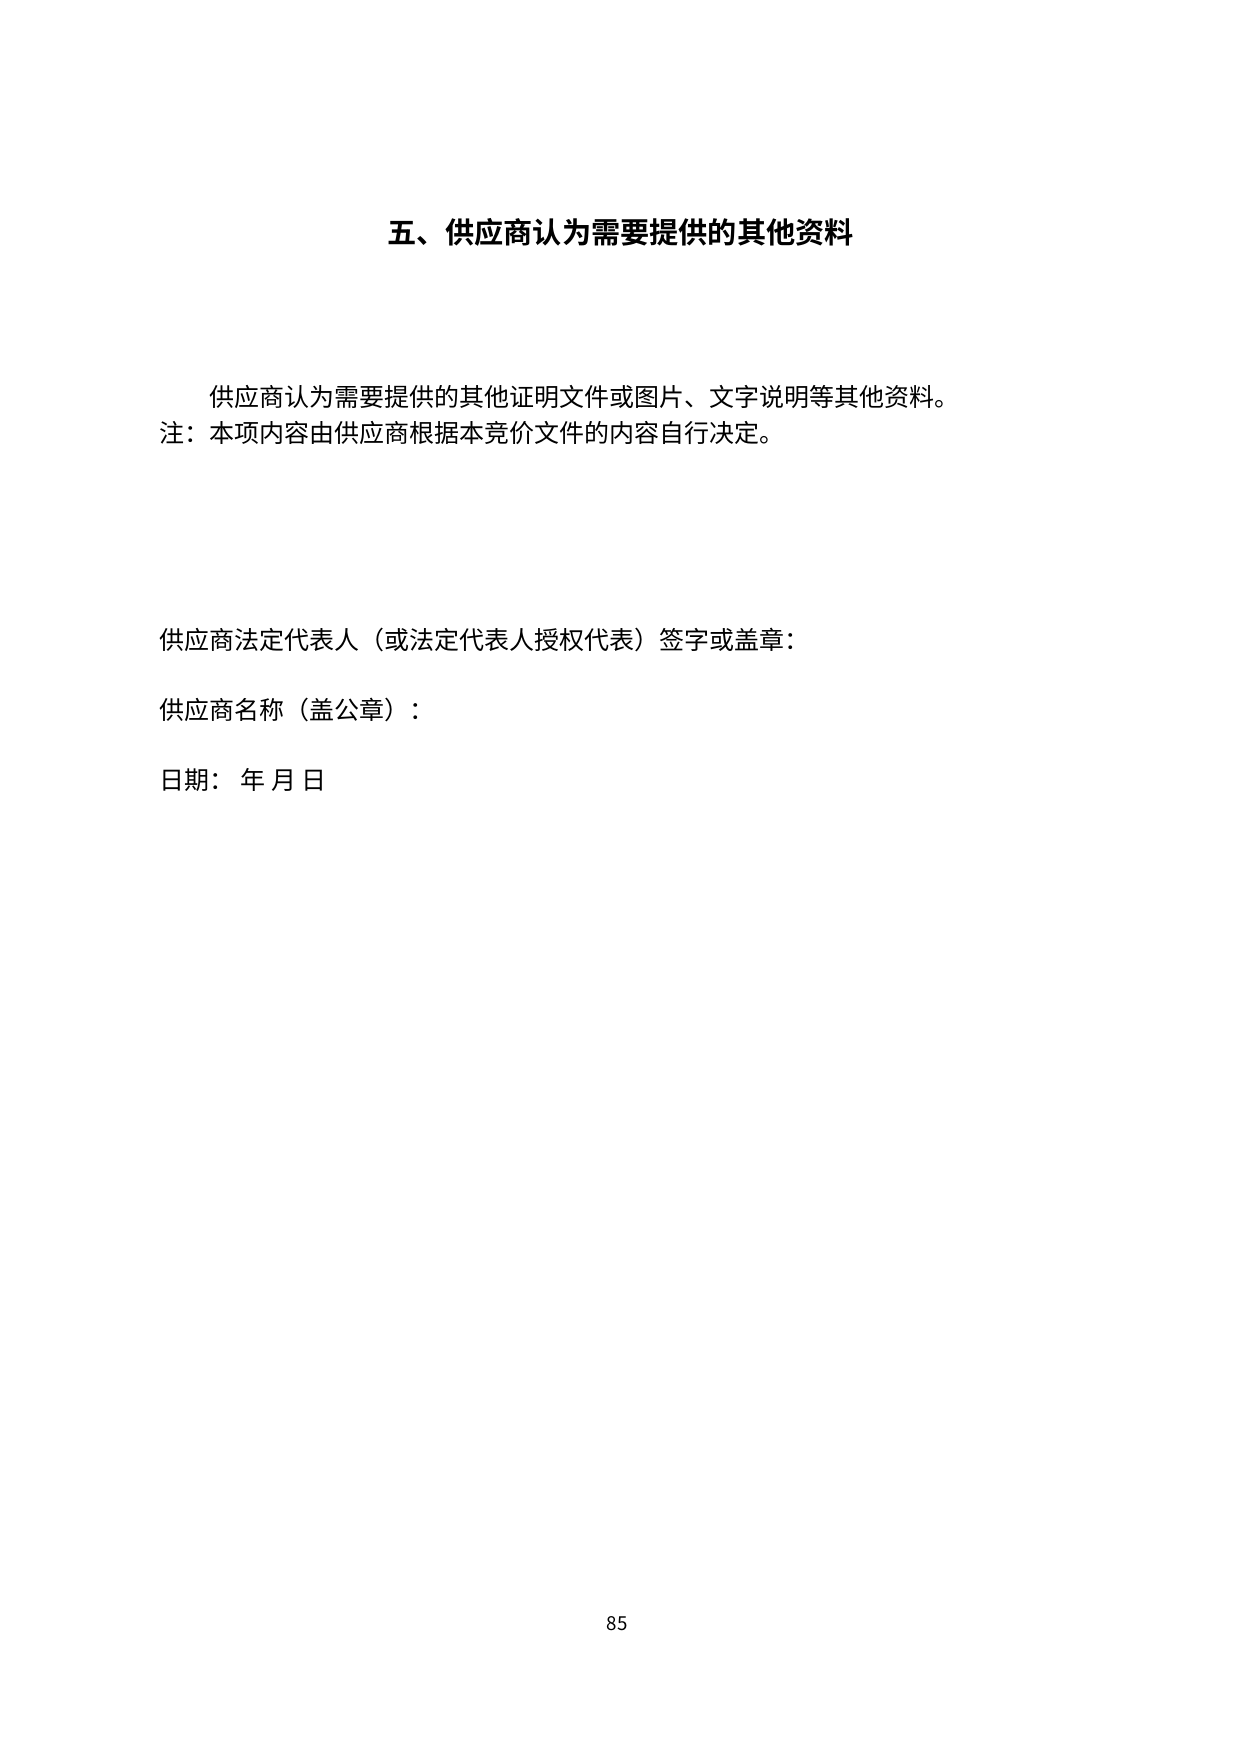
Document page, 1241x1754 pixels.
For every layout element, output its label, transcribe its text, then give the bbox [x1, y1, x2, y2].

text 日期： 年 月 日 [159, 761, 1081, 797]
text 供应商认为需要提供的其他证明文件或图片、文字说明等其他资料。 [159, 377, 1081, 414]
text 五、供应商认为需要提供的其他资料 [159, 207, 1081, 252]
text 供应商法定代表人（或法定代表人授权代表）签字或盖章： [159, 620, 1081, 656]
text 注：本项内容由供应商根据本竞价文件的内容自行决定。 [159, 414, 1081, 450]
text 供应商名称（盖公章）： [159, 691, 1081, 727]
